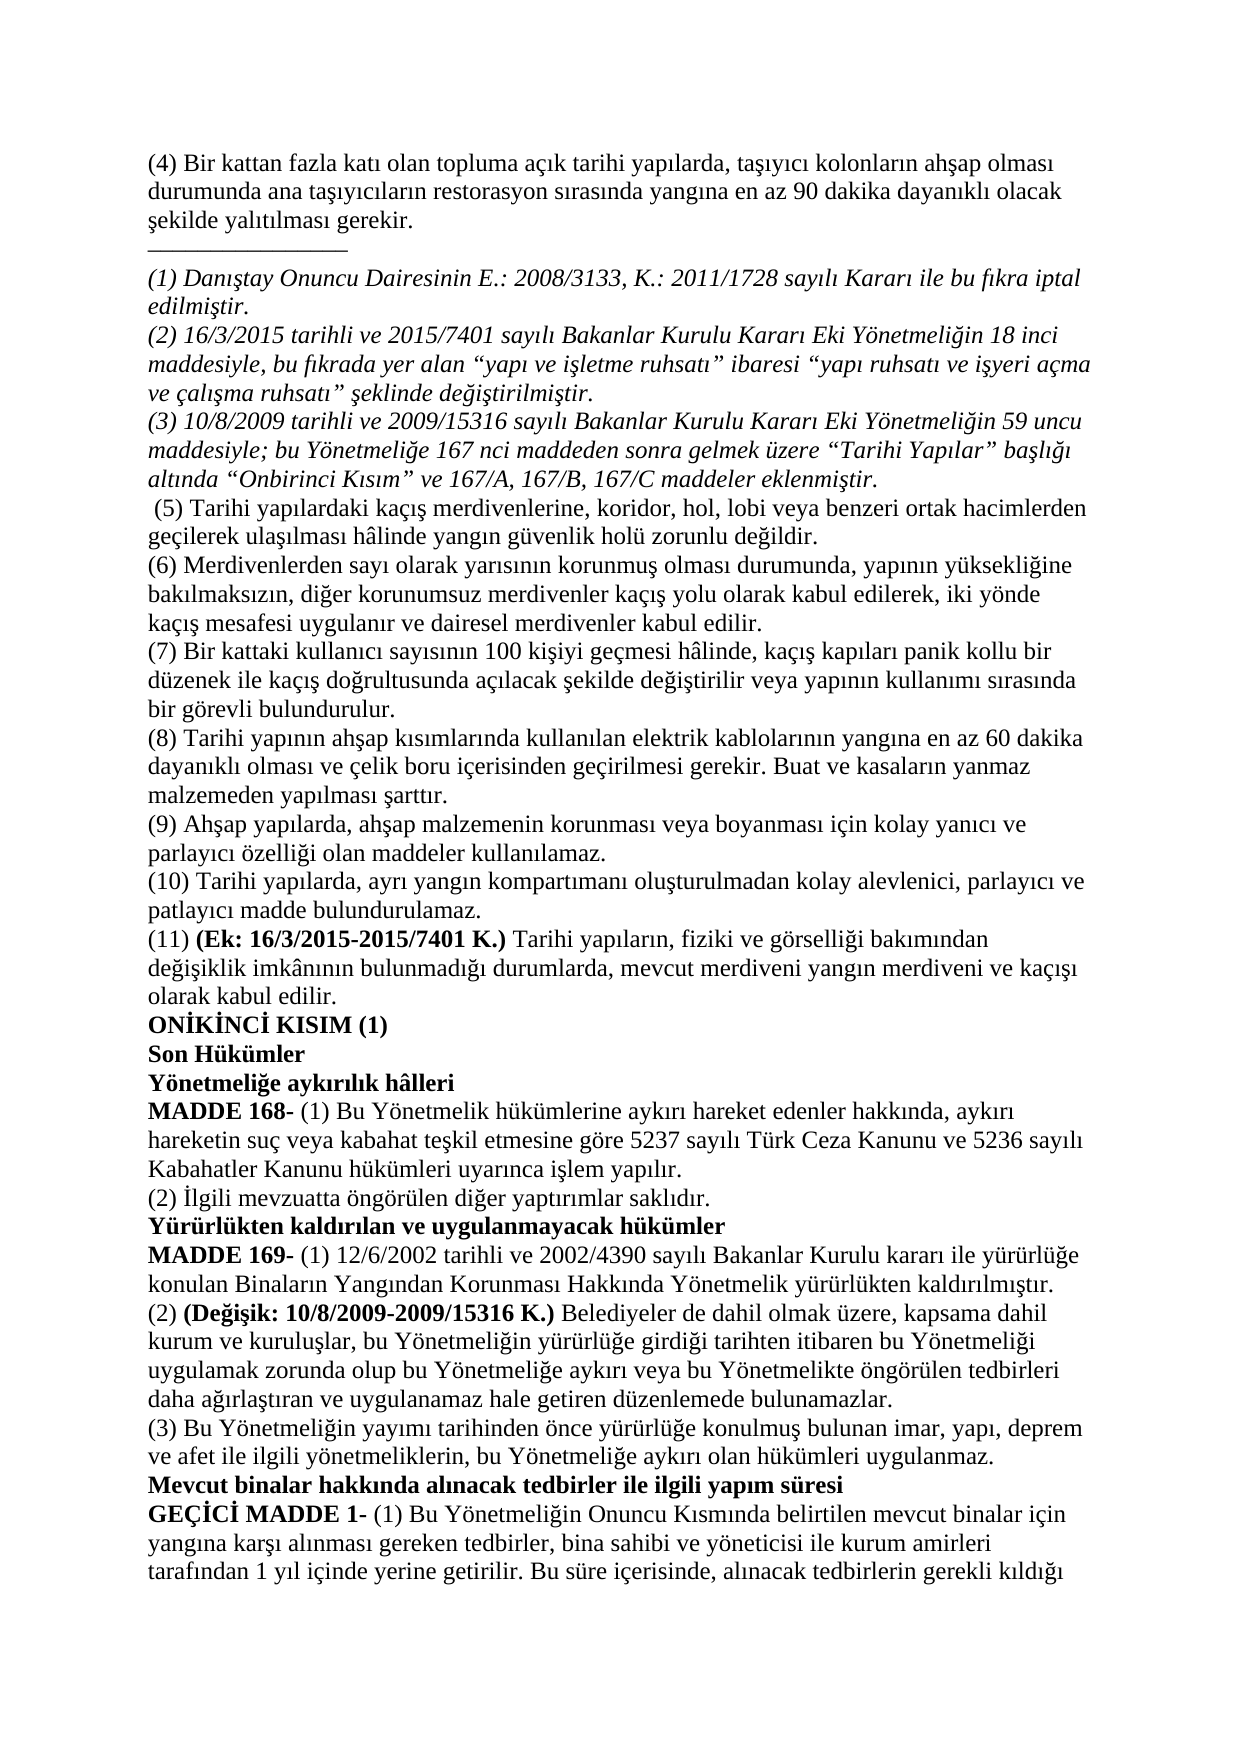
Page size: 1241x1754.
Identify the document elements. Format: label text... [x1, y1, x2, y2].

text (3) Bu Yönetmeliğin yayımı tarihinden önce yürürlüğe konulmuş bulunan imar, yapı, deprem ve afet ile ilgili yönetmeliklerin, bu Yönetmeliğe aykırı olan hükümleri uygulanmaz. [148, 1413, 1093, 1470]
text Mevcut binalar hakkında alınacak tedbirler ile ilgili yapım süresi [148, 1470, 1093, 1499]
text (11) (Ek: 16/3/2015-2015/7401 K.) Tarihi yapıların, fiziki ve görselliği bakımından değişiklik imkânının bulunmadığı durumlarda, mevcut merdiveni yangın merdiveni ve kaçışı olarak kabul edilir. [148, 924, 1093, 1010]
text (2) İlgili mevzuatta öngörülen diğer yaptırımlar saklıdır. [148, 1183, 1093, 1211]
text MADDE 169- (1) 12/6/2002 tarihli ve 2002/4390 sayılı Bakanlar Kurulu kararı ile yürürlüğe konulan Binaların Yangından Korunması Hakkında Yönetmelik yürürlükten kaldırılmıştır. [148, 1240, 1093, 1298]
text MADDE 168- (1) Bu Yönetmelik hükümlerine aykırı hareket edenler hakkında, aykırı hareketin suç veya kabahat teşkil etmesine göre 5237 sayılı Türk Ceza Kanunu ve 5236 sayılı Kabahatler Kanunu hükümleri uyarınca işlem yapılır. [148, 1096, 1093, 1183]
text (3) 10/8/2009 tarihli ve 2009/15316 sayılı Bakanlar Kurulu Kararı Eki Yönetmeliğin 59 uncu maddesiyle; bu Yönetmeliğe 167 nci maddeden sonra gelmek üzere “Tarihi Yapılar” başlığı altında “Onbirinci Kısım” ve 167/A, 167/B, 167/C maddeler eklenmiştir. [148, 406, 1093, 493]
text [148, 1499, 1093, 1585]
text ONİKİNCİ KISIM (1) [148, 1010, 1093, 1039]
text (8) Tarihi yapının ahşap kısımlarında kullanılan elektrik kablolarının yangına en az 60 dakika dayanıklı olması ve çelik boru içerisinden geçirilmesi gerekir. Buat ve kasaların yanmaz malzemeden yapılması şarttır. [148, 723, 1093, 809]
text (5) Tarihi yapılardaki kaçış merdivenlerine, koridor, hol, lobi veya benzeri ortak hacimlerden geçilerek ulaşılması hâlinde yangın güvenlik holü zorunlu değildir. [148, 493, 1093, 550]
text (2) 16/3/2015 tarihli ve 2015/7401 sayılı Bakanlar Kurulu Kararı Eki Yönetmeliğin 18 inci maddesiyle, bu fıkrada yer alan “yapı ve işletme ruhsatı” ibaresi “yapı ruhsatı ve işyeri açma ve çalışma ruhsatı” şeklinde değiştirilmiştir. [148, 320, 1093, 406]
text (4) Bir kattan fazla katı olan topluma açık tarihi yapılarda, taşıyıcı kolonların ahşap olması durumunda ana taşıyıcıların restorasyon sırasında yangına en az 90 dakika dayanıklı olacak şekilde yalıtılması gerekir. [148, 148, 1093, 234]
text (10) Tarihi yapılarda, ayrı yangın kompartımanı oluşturulmadan kolay alevlenici, parlayıcı ve patlayıcı madde bulundurulamaz. [148, 866, 1093, 924]
text Yönetmeliğe aykırılık hâlleri [148, 1068, 1093, 1096]
text Son Hükümler [148, 1039, 1093, 1068]
text (2) (Değişik: 10/8/2009-2009/15316 K.) Belediyeler de dahil olmak üzere, kapsama dahil kurum ve kuruluşlar, bu Yönetmeliğin yürürlüğe girdiği tarihten itibaren bu Yönetmeliği uygulamak zorunda olup bu Yönetmeliğe aykırı veya bu Yönetmelikte öngörülen tedbirleri daha ağırlaştıran ve uygulanamaz hale getiren düzenlemede bulunamazlar. [148, 1298, 1093, 1413]
text Yürürlükten kaldırılan ve uygulanmayacak hükümler [148, 1211, 1093, 1240]
text (1) Danıştay Onuncu Dairesinin E.: 2008/3133, K.: 2011/1728 sayılı Kararı ile bu fıkra iptal edilmiştir. [148, 263, 1093, 320]
text –––––––––––––––– [148, 234, 1093, 263]
text (9) Ahşap yapılarda, ahşap malzemenin korunması veya boyanması için kolay yanıcı ve parlayıcı özelliği olan maddeler kullanılamaz. [148, 809, 1093, 866]
text (6) Merdivenlerden sayı olarak yarısının korunmuş olması durumunda, yapının yüksekliğine bakılmaksızın, diğer korunumsuz merdivenler kaçış yolu olarak kabul edilerek, iki yönde kaçış mesafesi uygulanır ve dairesel merdivenler kabul edilir. [148, 550, 1093, 636]
text (7) Bir kattaki kullanıcı sayısının 100 kişiyi geçmesi hâlinde, kaçış kapıları panik kollu bir düzenek ile kaçış doğrultusunda açılacak şekilde değiştirilir veya yapının kullanımı sırasında bir görevli bulundurulur. [148, 636, 1093, 723]
